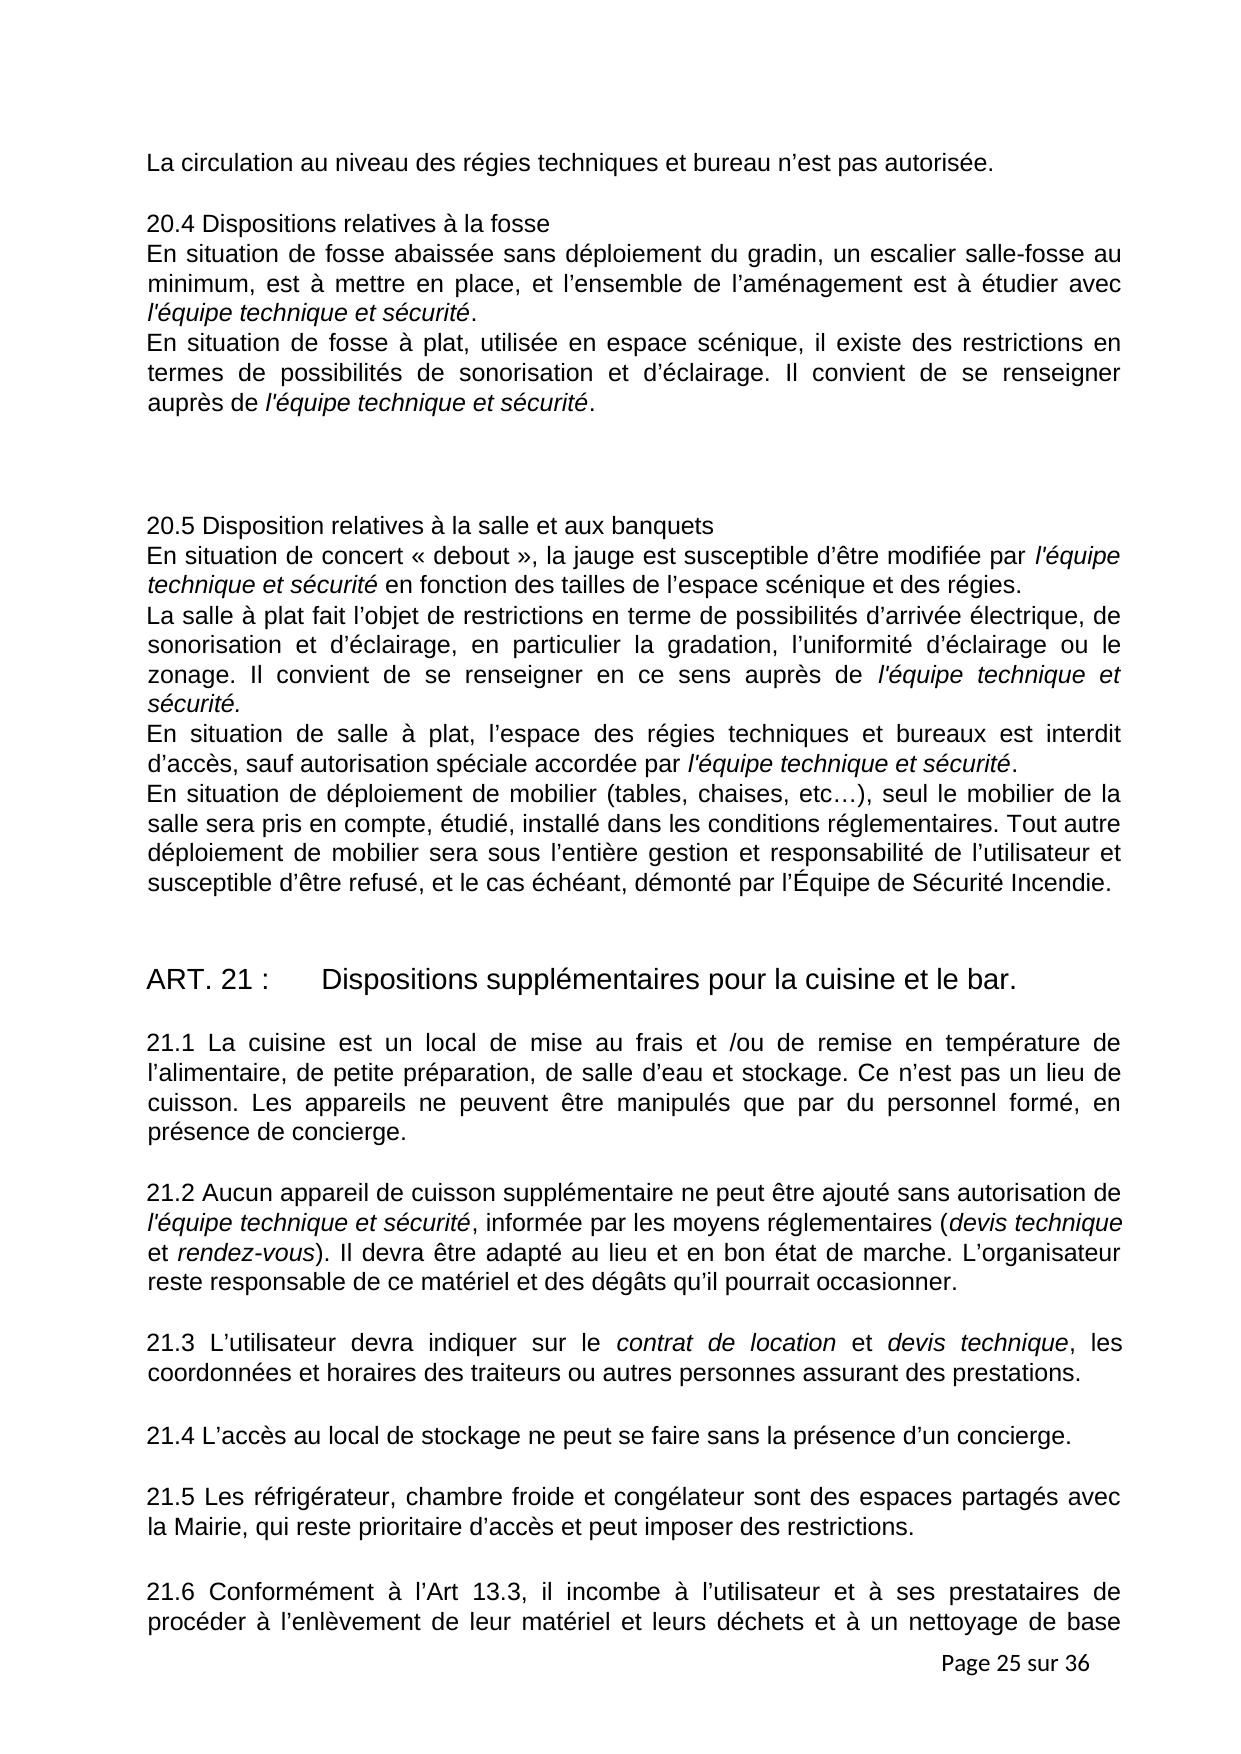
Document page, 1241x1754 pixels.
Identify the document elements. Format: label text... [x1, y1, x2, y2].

text En situation de fosse à plat, utilisée en espace scénique, il existe des restrictions en termes de possibilités de sonorisation et d’éclairage. Il convient de se renseigner auprès de l'équipe technique et sécurité. [146, 328, 1123, 416]
text La circulation au niveau des régies techniques et bureau n’est pas autorisée. [146, 148, 1123, 177]
text En situation de concert « debout », la jauge est susceptible d’être modifiée par l'équipe technique et sécurité en fonction des tailles de l’espace scénique et des régies. [146, 541, 1123, 599]
text 20.5 Disposition relatives à la salle et aux banquets [146, 511, 1123, 539]
text 21.1 La cuisine est un local de mise au frais et /ou de remise en température de l’alimentaire, de petite préparation, de salle d’eau et stockage. Ce n’est pas un lieu de cuisson. Les appareils ne peuvent être manipulés que par du personnel formé, en présence de concierge. [146, 1028, 1123, 1146]
text 21.2 Aucun appareil de cuisson supplémentaire ne peut être ajouté sans autorisation de l'équipe technique et sécurité, informée par les moyens réglementaires (devis technique et rendez-vous). Il devra être adapté au lieu et en bon état de marche. L’organisateur reste responsable de ce matériel et des dégâts qu’il pourrait occasionner. [146, 1178, 1123, 1296]
text En situation de fosse abaissée sans déploiement du gradin, un escalier salle-fosse au minimum, est à mettre en place, et l’ensemble de l’aménagement est à étudier avec l'équipe technique et sécurité. [146, 239, 1123, 327]
text La salle à plat fait l’objet de restrictions en terme de possibilités d’arrivée électrique, de sonorisation et d’éclairage, en particulier la gradation, l’uniformité d’éclairage ou le zonage. Il convient de se renseigner en ce sens auprès de l'équipe technique et sécurité. [146, 601, 1123, 718]
text ART. 21 : Dispositions supplémentaires pour la cuisine et le bar. [146, 962, 1123, 995]
text 21.4 L’accès au local de stockage ne peut se faire sans la présence d’un concierge. [146, 1421, 1123, 1449]
text En situation de déploiement de mobilier (tables, chaises, etc…), seul le mobilier de la salle sera pris en compte, étudié, installé dans les conditions réglementaires. Tout autre déploiement de mobilier sera sous l’entière gestion et responsabilité de l’utilisateur et susceptible d’être refusé, et le cas échéant, démonté par l’Équipe de Sécurité Incendie. [146, 779, 1123, 897]
text 21.5 Les réfrigérateur, chambre froide et congélateur sont des espaces partagés avec la Mairie, qui reste prioritaire d’accès et peut imposer des restrictions. [146, 1482, 1123, 1540]
text En situation de salle à plat, l’espace des régies techniques et bureaux est interdit d’accès, sauf autorisation spéciale accordée par l'équipe technique et sécurité. [146, 719, 1123, 778]
text 20.4 Dispositions relatives à la fosse [146, 209, 1123, 238]
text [146, 1577, 1123, 1635]
text 21.3 L’utilisateur devra indiquer sur le contrat de location et devis technique, les coordonnées et horaires des traiteurs ou autres personnes assurant des prestations. [146, 1328, 1123, 1387]
